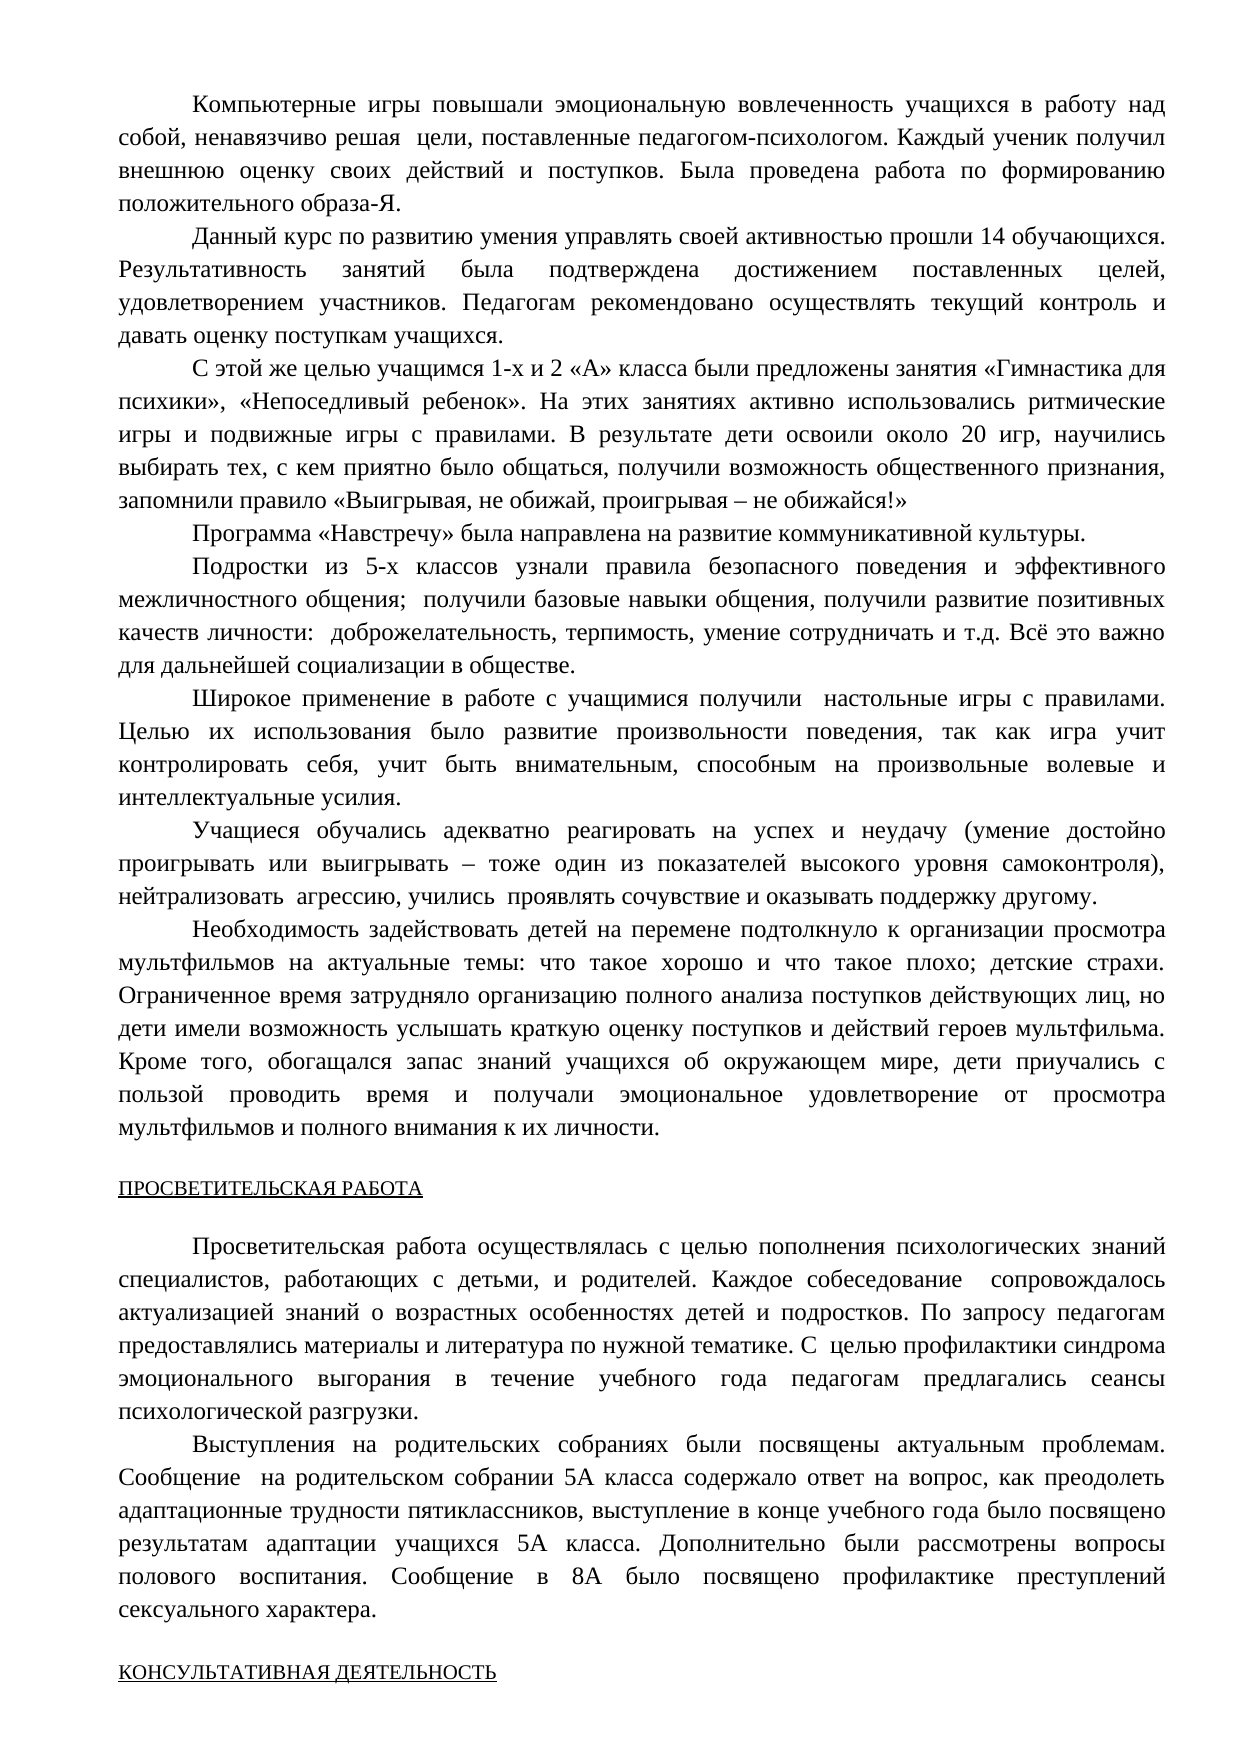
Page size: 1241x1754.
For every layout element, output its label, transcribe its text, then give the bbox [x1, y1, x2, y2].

text Необходимость задействовать детей на перемене подтолкнуло к организации просмотра мультфильмов на актуальные темы: что такое хорошо и что такое плохо; детские страхи. Ограниченное время затрудняло организацию полного анализа поступков действующих лиц, но дети имели возможность услышать краткую оценку поступков и действий героев мультфильма. Кроме того, обогащался запас знаний учащихся об окружающем мире, дети приучались с пользой проводить время и получали эмоциональное удовлетворение от просмотра мультфильмов и полного внимания к их личности. [118, 914, 1167, 1141]
text Подростки из 5-х классов узнали правила безопасного поведения и эффективного межличностного общения; получили базовые навыки общения, получили развитие позитивных качеств личности: доброжелательность, терпимость, умение сотрудничать и т.д. Всё это важно для дальнейшей социализации в обществе. [118, 551, 1167, 679]
text Данный курс по развитию умения управлять своей активностью прошли 14 обучающихся. Результативность занятий была подтверждена достижением поставленных целей, удовлетворением участников. Педагогам рекомендовано осуществлять текущий контроль и давать оценку поступкам учащихся. [118, 221, 1167, 348]
text Широкое применение в работе с учащимися получили настольные игры с правилами. Целью их использования было развитие произвольности поведения, так как игра учит контролировать себя, учит быть внимательным, способным на произвольные волевые и интеллектуальные усилия. [118, 683, 1167, 811]
text КОНСУЛЬТАТИВНАЯ ДЕЯТЕЛЬНОСТЬ [118, 1660, 1167, 1684]
text Компьютерные игры повышали эмоциональную вовлеченность учащихся в работу над собой, ненавязчиво решая цели, поставленные педагогом-психологом. Каждый ученик получил внешнюю оценку своих действий и поступков. Была проведена работа по формированию положительного образа-Я. [118, 89, 1167, 216]
text ПРОСВЕТИТЕЛЬСКАЯ РАБОТА [118, 1176, 1167, 1199]
text С этой же целью учащимся 1-х и 2 «А» класса были предложены занятия «Гимнастика для психики», «Непоседливый ребенок». На этих занятиях активно использовались ритмические игры и подвижные игры с правилами. В результате дети освоили около 20 игр, научились выбирать тех, с кем приятно было общаться, получили возможность общественного признания, запомнили правило «Выигрывая, не обижай, проигрывая – не обижайся!» [118, 353, 1167, 514]
text Учащиеся обучались адекватно реагировать на успех и неудачу (умение достойно проигрывать или выигрывать – тоже один из показателей высокого уровня самоконтроля), нейтрализовать агрессию, учились проявлять сочувствие и оказывать поддержку другому. [118, 815, 1167, 910]
text Программа «Навстречу» была направлена на развитие коммуникативной культуры. [118, 518, 1167, 547]
text Выступления на родительских собраниях были посвящены актуальным проблемам. Сообщение на родительском собрании 5А класса содержало ответ на вопрос, как преодолеть адаптационные трудности пятиклассников, выступление в конце учебного года было посвящено результатам адаптации учащихся 5А класса. Дополнительно были рассмотрены вопросы полового воспитания. Сообщение в 8А было посвящено профилактике преступлений сексуального характера. [118, 1429, 1167, 1623]
text Просветительская работа осуществлялась с целью пополнения психологических знаний специалистов, работающих с детьми, и родителей. Каждое собеседование сопровождалось актуализацией знаний о возрастных особенностях детей и подростков. По запросу педагогам предоставлялись материалы и литература по нужной тематике. С целью профилактики синдрома эмоционального выгорания в течение учебного года педагогам предлагались сеансы психологической разгрузки. [118, 1231, 1167, 1424]
